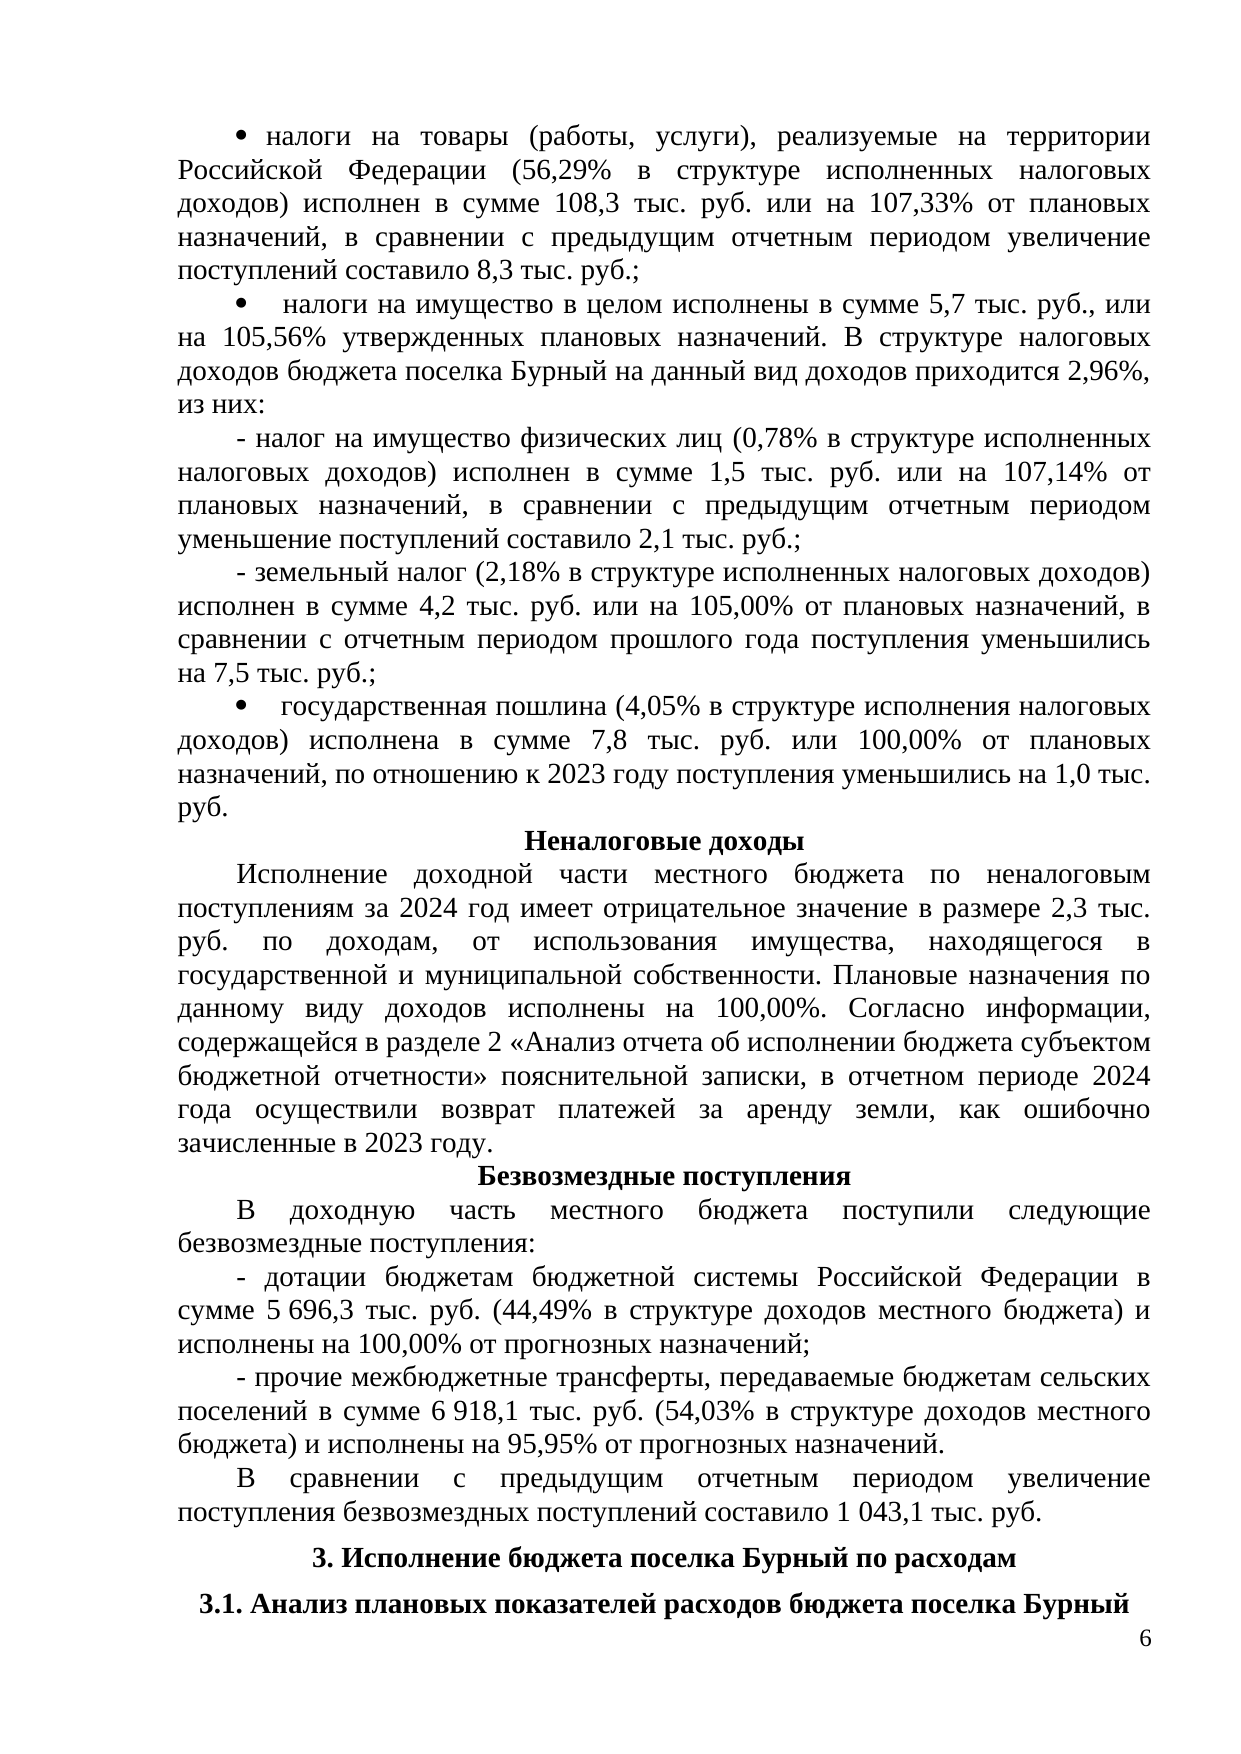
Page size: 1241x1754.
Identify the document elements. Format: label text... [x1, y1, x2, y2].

list 3.1. Анализ плановых показателей расходов бюджета поселка Бурный [177, 1586, 1152, 1619]
text Безвозмездные поступления [177, 1158, 1152, 1192]
list 3. Исполнение бюджета поселка Бурный по расходам [177, 1540, 1152, 1573]
list налоги на товары (работы, услуги), реализуемые на территории Российской Федерации (56,29% в структуре исполненных налоговых доходов) исполнен в сумме 108,3 тыс. руб. или на 107,33% от плановых назначений, в сравнении с предыдущим отчетным периодом увеличение поступлений составило 8,3 тыс. руб.; [177, 118, 1152, 286]
text - дотации бюджетам бюджетной системы Российской Федерации в сумме 5 696,3 тыс. руб. (44,49% в структуре доходов местного бюджета) и исполнены на 100,00% от прогнозных назначений; [177, 1259, 1152, 1359]
text Неналоговые доходы [177, 823, 1152, 856]
text - земельный налог (2,18% в структуре исполненных налоговых доходов) исполнен в сумме 4,2 тыс. руб. или на 105,00% от плановых назначений, в сравнении с отчетным периодом прошлого года поступления уменьшились на 7,5 тыс. руб.; [177, 554, 1152, 688]
list государственная пошлина (4,05% в структуре исполнения налоговых доходов) исполнена в сумме 7,8 тыс. руб. или 100,00% от плановых назначений, по отношению к 2023 году поступления уменьшились на 1,0 тыс. руб. [177, 688, 1152, 823]
text В сравнении с предыдущим отчетным периодом увеличение поступления безвозмездных поступлений составило 1 043,1 тыс. руб. [177, 1460, 1152, 1527]
text - налог на имущество физических лиц (0,78% в структуре исполненных налоговых доходов) исполнен в сумме 1,5 тыс. руб. или на 107,14% от плановых назначений, в сравнении с предыдущим отчетным периодом уменьшение поступлений составило 2,1 тыс. руб.; [177, 420, 1152, 554]
text В доходную часть местного бюджета поступили следующие безвозмездные поступления: [177, 1192, 1152, 1259]
list налоги на имущество в целом исполнены в сумме 5,7 тыс. руб., или на 105,56% утвержденных плановых назначений. В структуре налоговых доходов бюджета поселка Бурный на данный вид доходов приходится 2,96%, из них: [177, 286, 1152, 420]
text Исполнение доходной части местного бюджета по неналоговым поступлениям за 2024 год имеет отрицательное значение в размере 2,3 тыс. руб. по доходам, от использования имущества, находящегося в государственной и муниципальной собственности. Плановые назначения по данному виду доходов исполнены на 100,00%. Согласно информации, содержащейся в разделе 2 «Анализ отчета об исполнении бюджета субъектом бюджетной отчетности» пояснительной записки, в отчетном периоде 2024 года осуществили возврат платежей за аренду земли, как ошибочно зачисленные в 2023 году. [177, 856, 1152, 1158]
text - прочие межбюджетные трансферты, передаваемые бюджетам сельских поселений в сумме 6 918,1 тыс. руб. (54,03% в структуре доходов местного бюджета) и исполнены на 95,95% от прогнозных назначений. [177, 1359, 1152, 1460]
